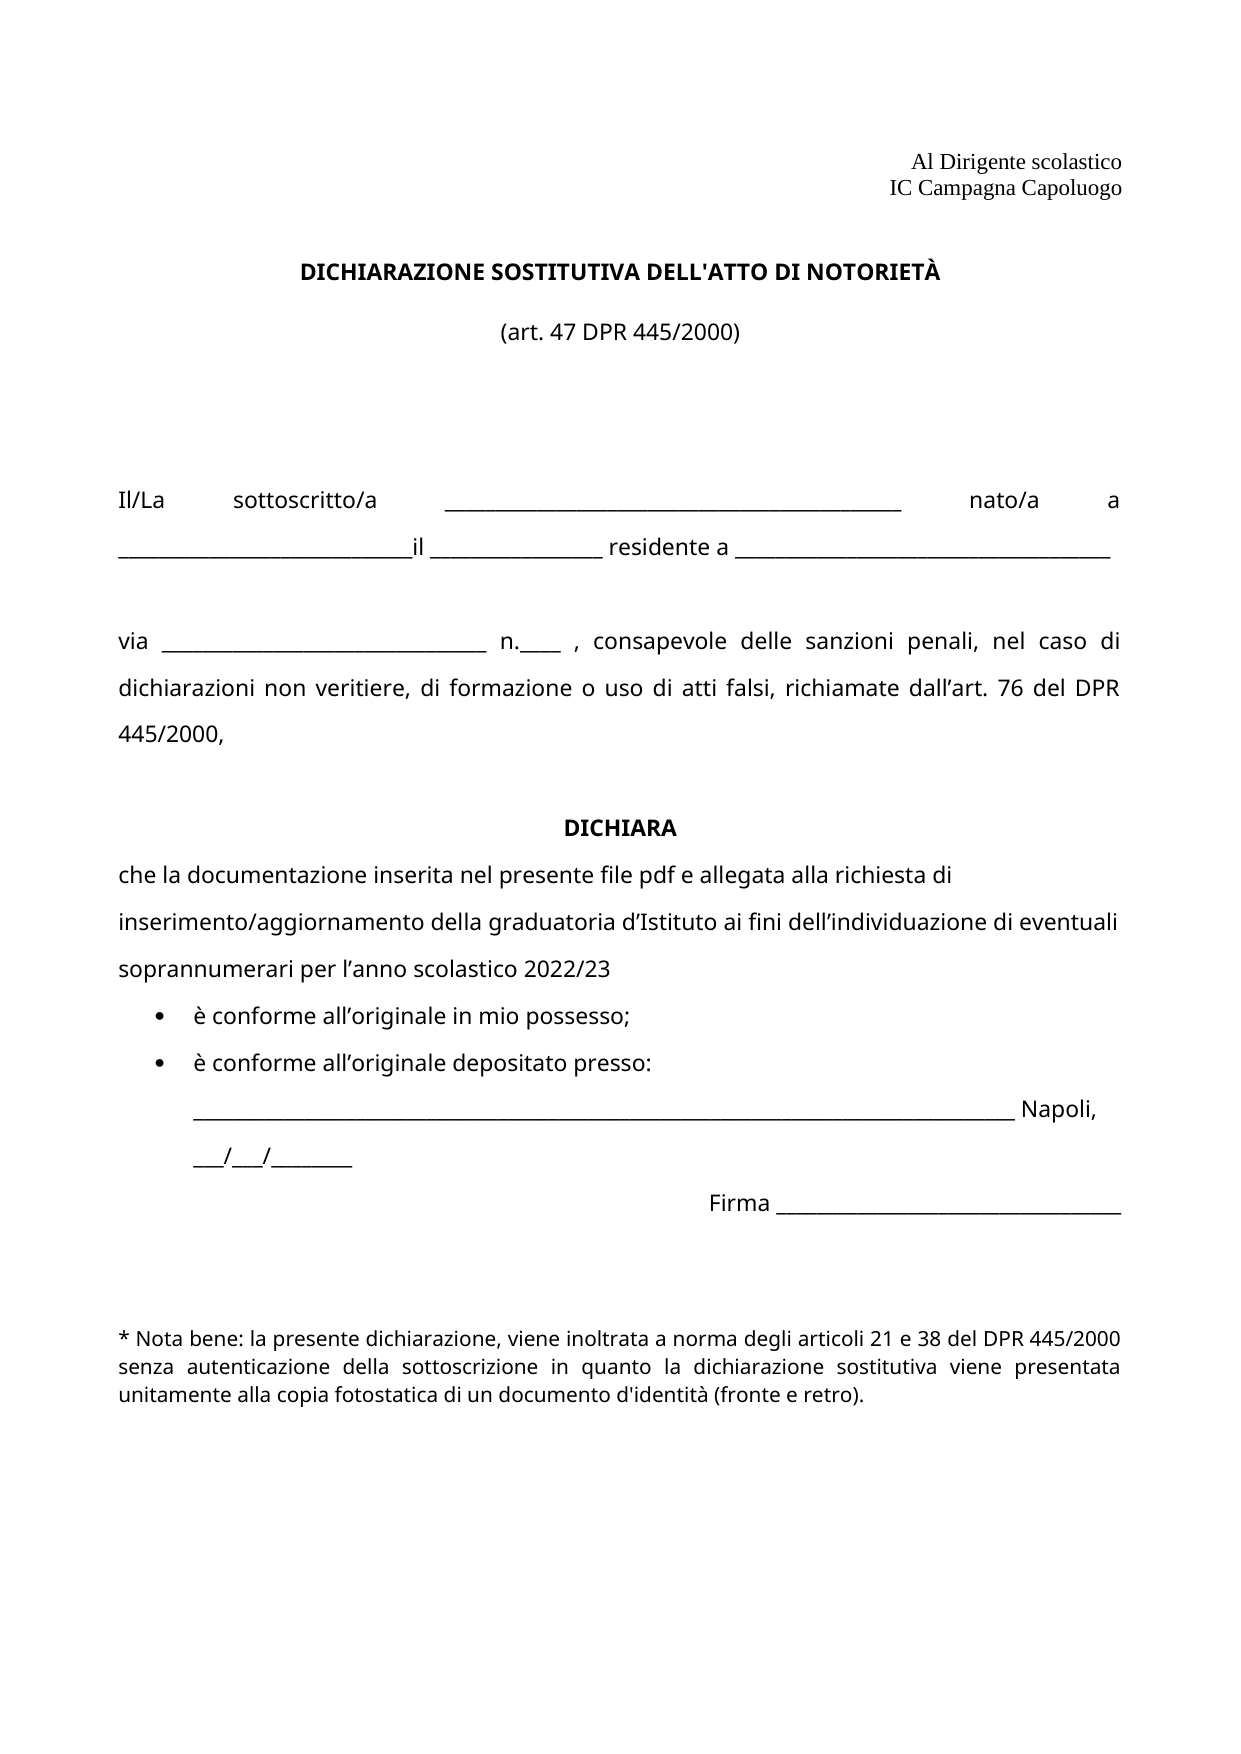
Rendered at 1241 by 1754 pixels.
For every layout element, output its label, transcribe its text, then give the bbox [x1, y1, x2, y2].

text Al Dirigente scolastico [118, 148, 1122, 174]
text Firma __________________________________ [118, 1187, 1122, 1218]
text che la documentazione inserita nel presente file pdf e allegata alla richiesta di inserimento/aggiornamento della graduatoria d’Istituto ai fini dell’individuazione di eventuali soprannumerari per l’anno scolastico 2022/23 [118, 859, 1122, 984]
text IC Campagna Capoluogo [118, 174, 1122, 200]
text DICHIARAZIONE SOSTITUTIVA DELL'ATTO DI NOTORIETÀ [118, 256, 1122, 287]
list è conforme all’originale depositato presso: _________________________________________________________________________________ Napoli, ___/___/________ [156, 1047, 1122, 1172]
text DICHIARA [118, 812, 1122, 843]
text via ________________________________ n.____ , consapevole delle sanzioni penali, nel caso di dichiarazioni non veritiere, di formazione o uso di atti falsi, richiamate dall’art. 76 del DPR 445/2000, [118, 625, 1122, 750]
list è conforme all’originale in mio possesso; [156, 1000, 1122, 1031]
text (art. 47 DPR 445/2000) [118, 316, 1122, 348]
text * Nota bene: la presente dichiarazione, viene inoltrata a norma degli articoli 21 e 38 del DPR 445/2000 senza autenticazione della sottoscrizione in quanto la dichiarazione sostitutiva viene presentata unitamente alla copia fotostatica di un documento d'identità (fronte e retro). [118, 1324, 1122, 1409]
text Il/La sottoscritto/a _____________________________________________ nato/a a _____________________________il _________________ residente a _____________________________________ [118, 437, 1122, 562]
